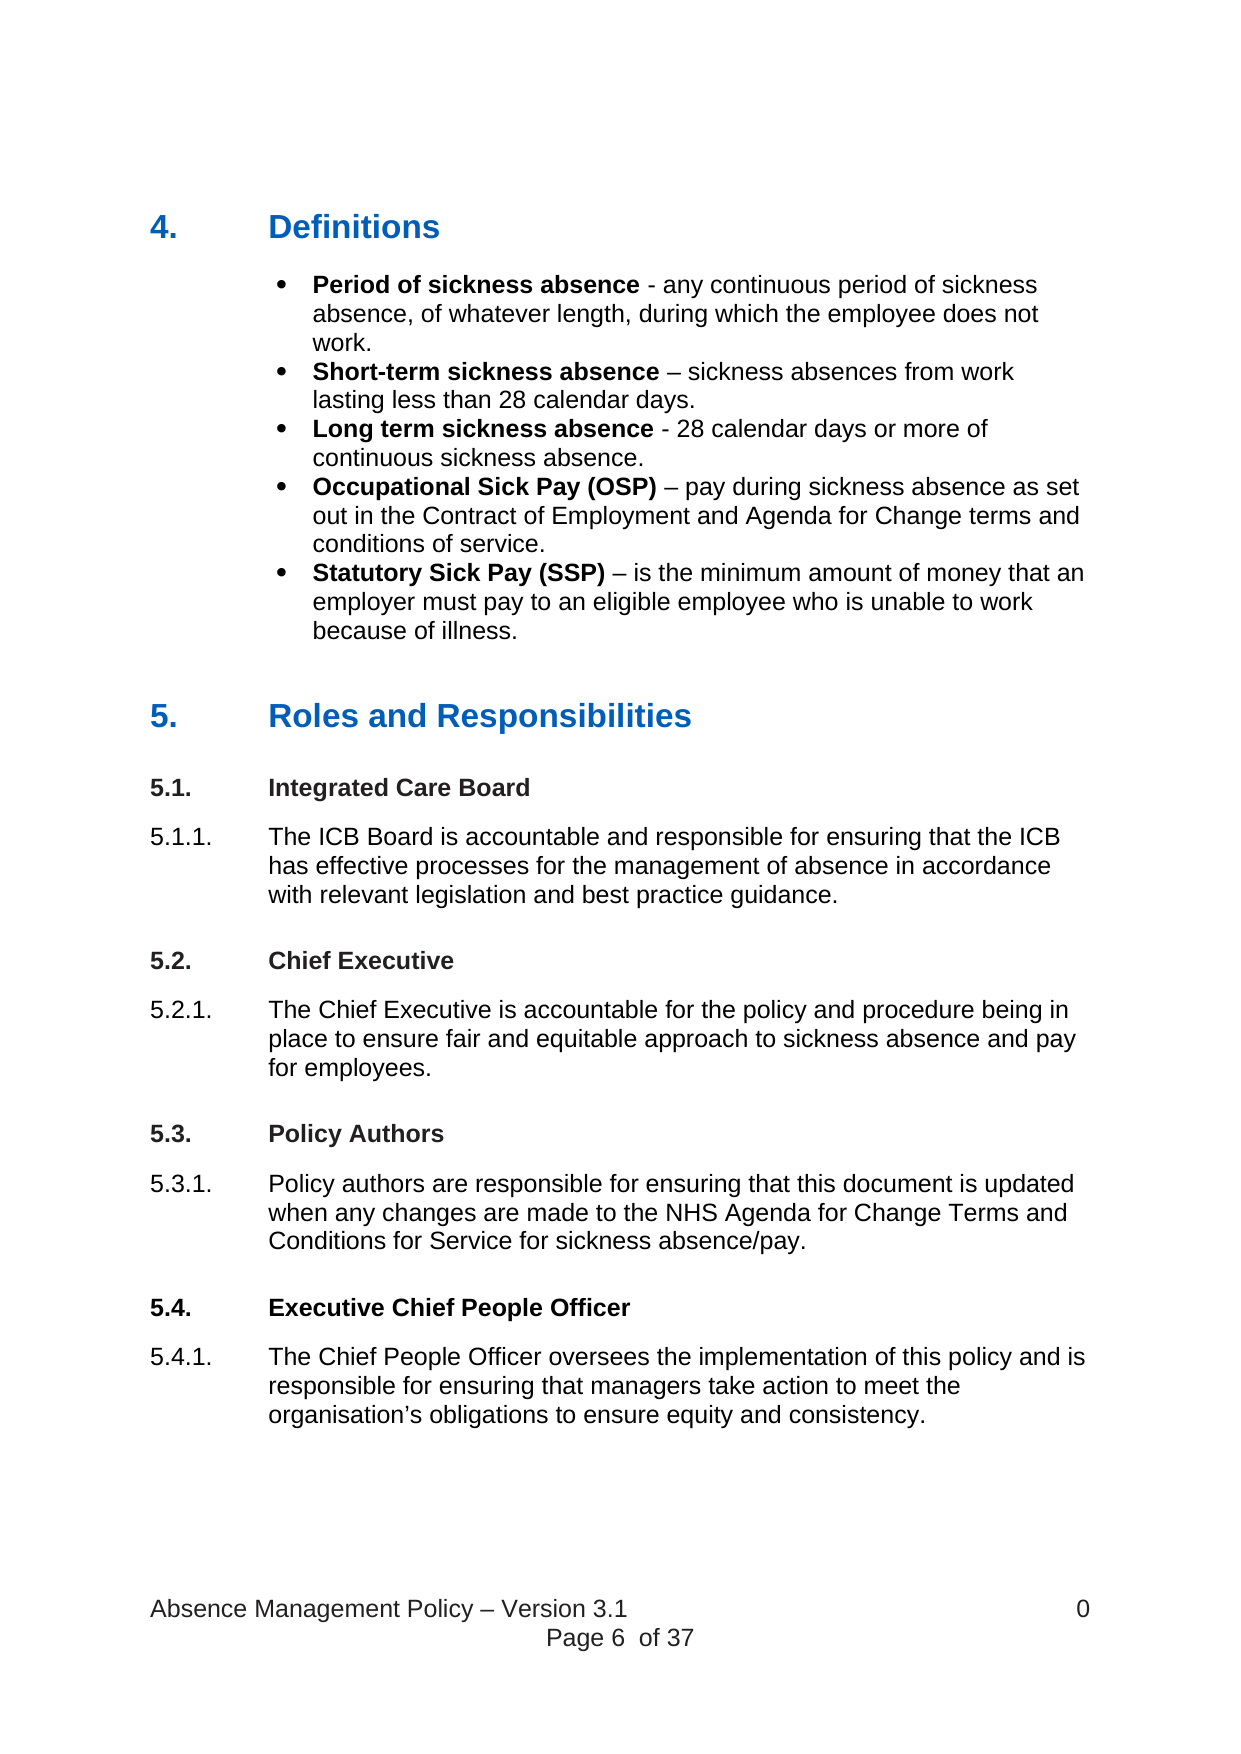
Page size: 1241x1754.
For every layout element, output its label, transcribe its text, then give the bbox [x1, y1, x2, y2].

list Statutory Sick Pay (SSP) – is the minimum amount of money that an employer must pay to an eligible employee who is unable to work because of illness. [277, 558, 1090, 644]
subtitle Policy Authors [150, 1119, 1090, 1148]
text Policy authors are responsible for ensuring that this document is updated when any changes are made to the NHS Agenda for Change Terms and Conditions for Service for sickness absence/pay. [150, 1169, 1090, 1255]
list Period of sickness absence - any continuous period of sickness absence, of whatever length, during which the employee does not work. [277, 270, 1090, 357]
subtitle Roles and Responsibilities [150, 697, 1090, 735]
text The Chief People Officer oversees the implementation of this policy and is responsible for ensuring that managers take action to meet the organisation’s obligations to ensure equity and consistency. [150, 1342, 1090, 1428]
subtitle Chief Executive [150, 946, 1090, 974]
subtitle Executive Chief People Officer [150, 1292, 1090, 1321]
subtitle Definitions [150, 207, 1090, 245]
list Long term sickness absence - 28 calendar days or more of continuous sickness absence. [277, 414, 1090, 472]
text The ICB Board is accountable and responsible for ensuring that the ICB has effective processes for the management of absence in accordance with relevant legislation and best practice guidance. [150, 822, 1090, 908]
subtitle Integrated Care Board [150, 772, 1090, 801]
list Short-term sickness absence – sickness absences from work lasting less than 28 calendar days. [277, 357, 1090, 414]
list Occupational Sick Pay (OSP) – pay during sickness absence as set out in the Contract of Employment and Agenda for Change terms and conditions of service. [277, 472, 1090, 558]
text The Chief Executive is accountable for the policy and procedure being in place to ensure fair and equitable approach to sickness absence and pay for employees. [150, 995, 1090, 1082]
